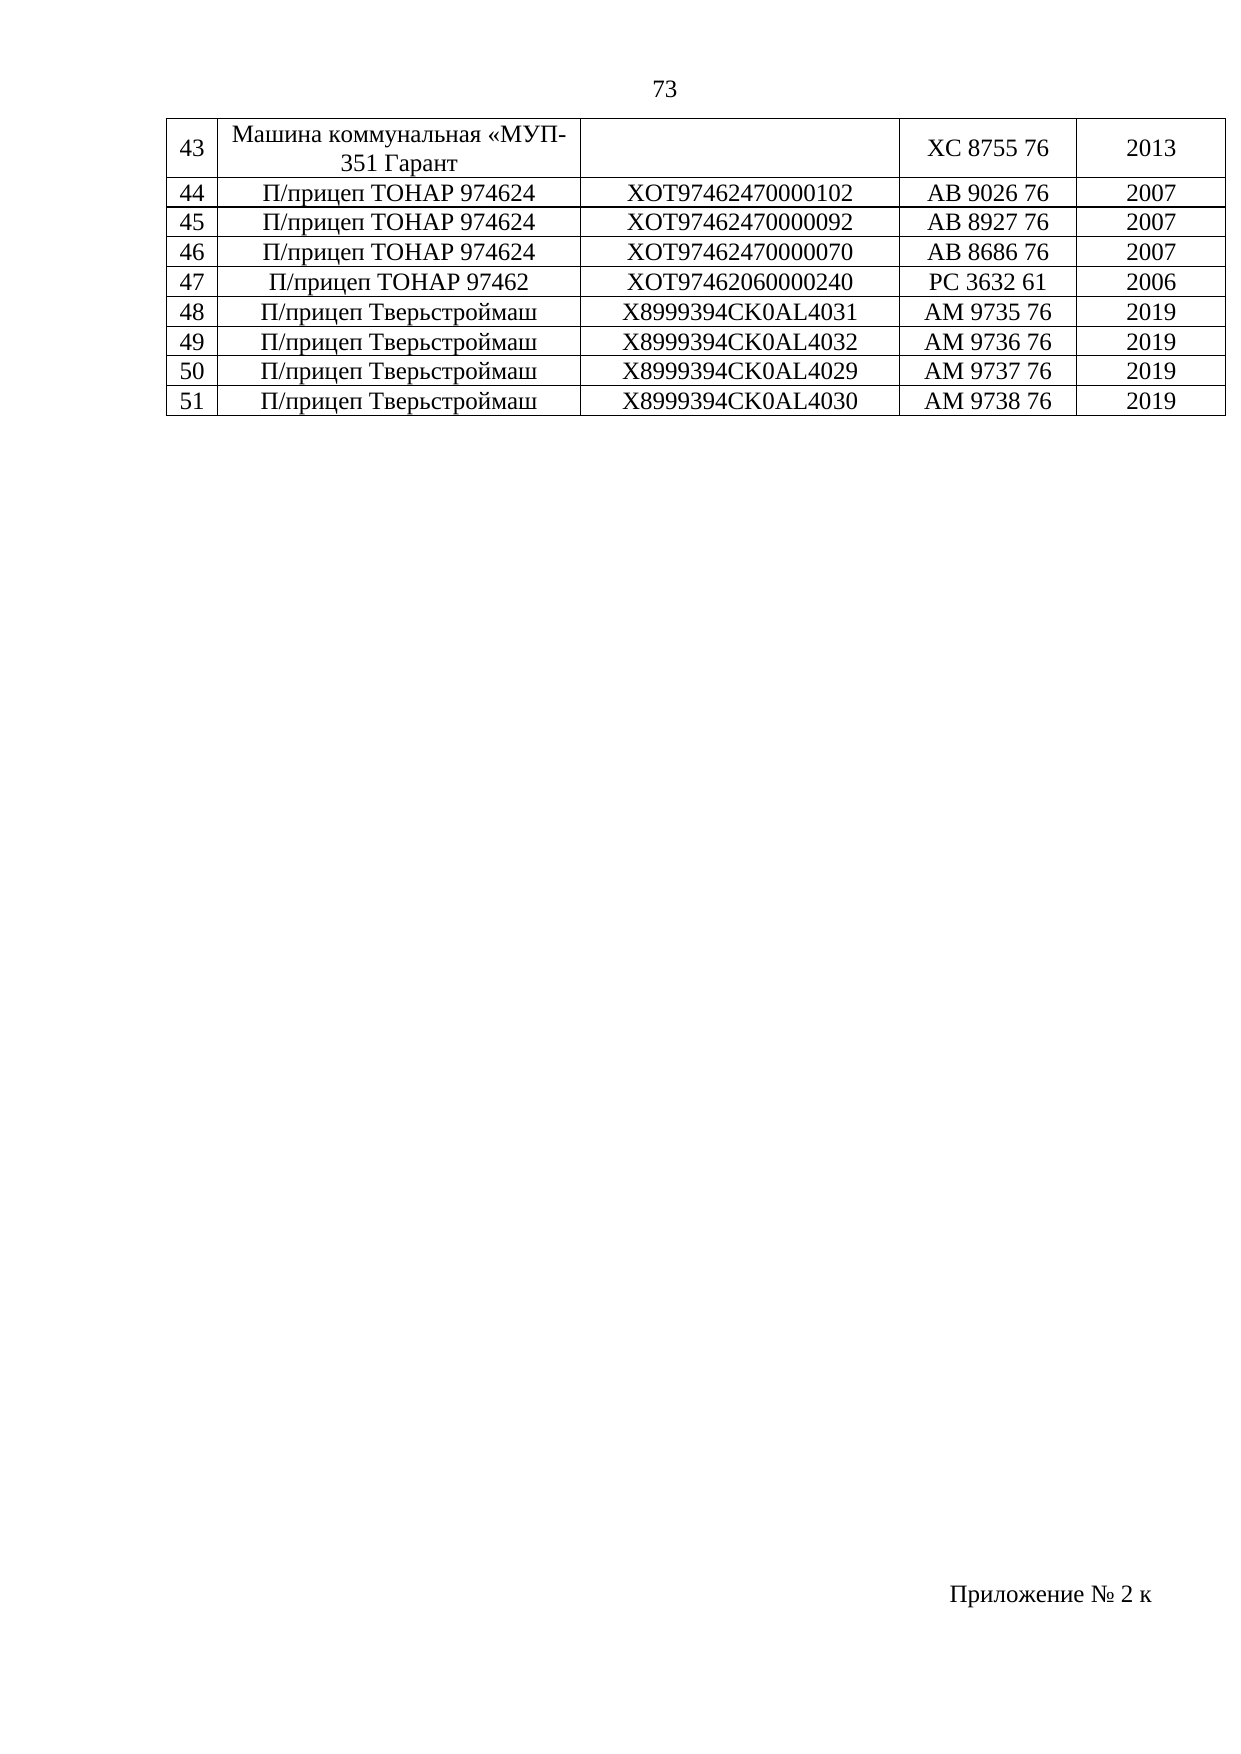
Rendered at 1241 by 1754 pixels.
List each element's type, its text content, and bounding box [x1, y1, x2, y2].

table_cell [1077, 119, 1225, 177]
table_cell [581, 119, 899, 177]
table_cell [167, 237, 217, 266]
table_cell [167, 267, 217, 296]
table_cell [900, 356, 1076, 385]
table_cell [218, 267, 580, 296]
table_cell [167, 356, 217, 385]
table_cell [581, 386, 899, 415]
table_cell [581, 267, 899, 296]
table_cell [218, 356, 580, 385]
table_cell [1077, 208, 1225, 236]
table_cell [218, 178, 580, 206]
text Приложение № 2 к [177, 1579, 1152, 1608]
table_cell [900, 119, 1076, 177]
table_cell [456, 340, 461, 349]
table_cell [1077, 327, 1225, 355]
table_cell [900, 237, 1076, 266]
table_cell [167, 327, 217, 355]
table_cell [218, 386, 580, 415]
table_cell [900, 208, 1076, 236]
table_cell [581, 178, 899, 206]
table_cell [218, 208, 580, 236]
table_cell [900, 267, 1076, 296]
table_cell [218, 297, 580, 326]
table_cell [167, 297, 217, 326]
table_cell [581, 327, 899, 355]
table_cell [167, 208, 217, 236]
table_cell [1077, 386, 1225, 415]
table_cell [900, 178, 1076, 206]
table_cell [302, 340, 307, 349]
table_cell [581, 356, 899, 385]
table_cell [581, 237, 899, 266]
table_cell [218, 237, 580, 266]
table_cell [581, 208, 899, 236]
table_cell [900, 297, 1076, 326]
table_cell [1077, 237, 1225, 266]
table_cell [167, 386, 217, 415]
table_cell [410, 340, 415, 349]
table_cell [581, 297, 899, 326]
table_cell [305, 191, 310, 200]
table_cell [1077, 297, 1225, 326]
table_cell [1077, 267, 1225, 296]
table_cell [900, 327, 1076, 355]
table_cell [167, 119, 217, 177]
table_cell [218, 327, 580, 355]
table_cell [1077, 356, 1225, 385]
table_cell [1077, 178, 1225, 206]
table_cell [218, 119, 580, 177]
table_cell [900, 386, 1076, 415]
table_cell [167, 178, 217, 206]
